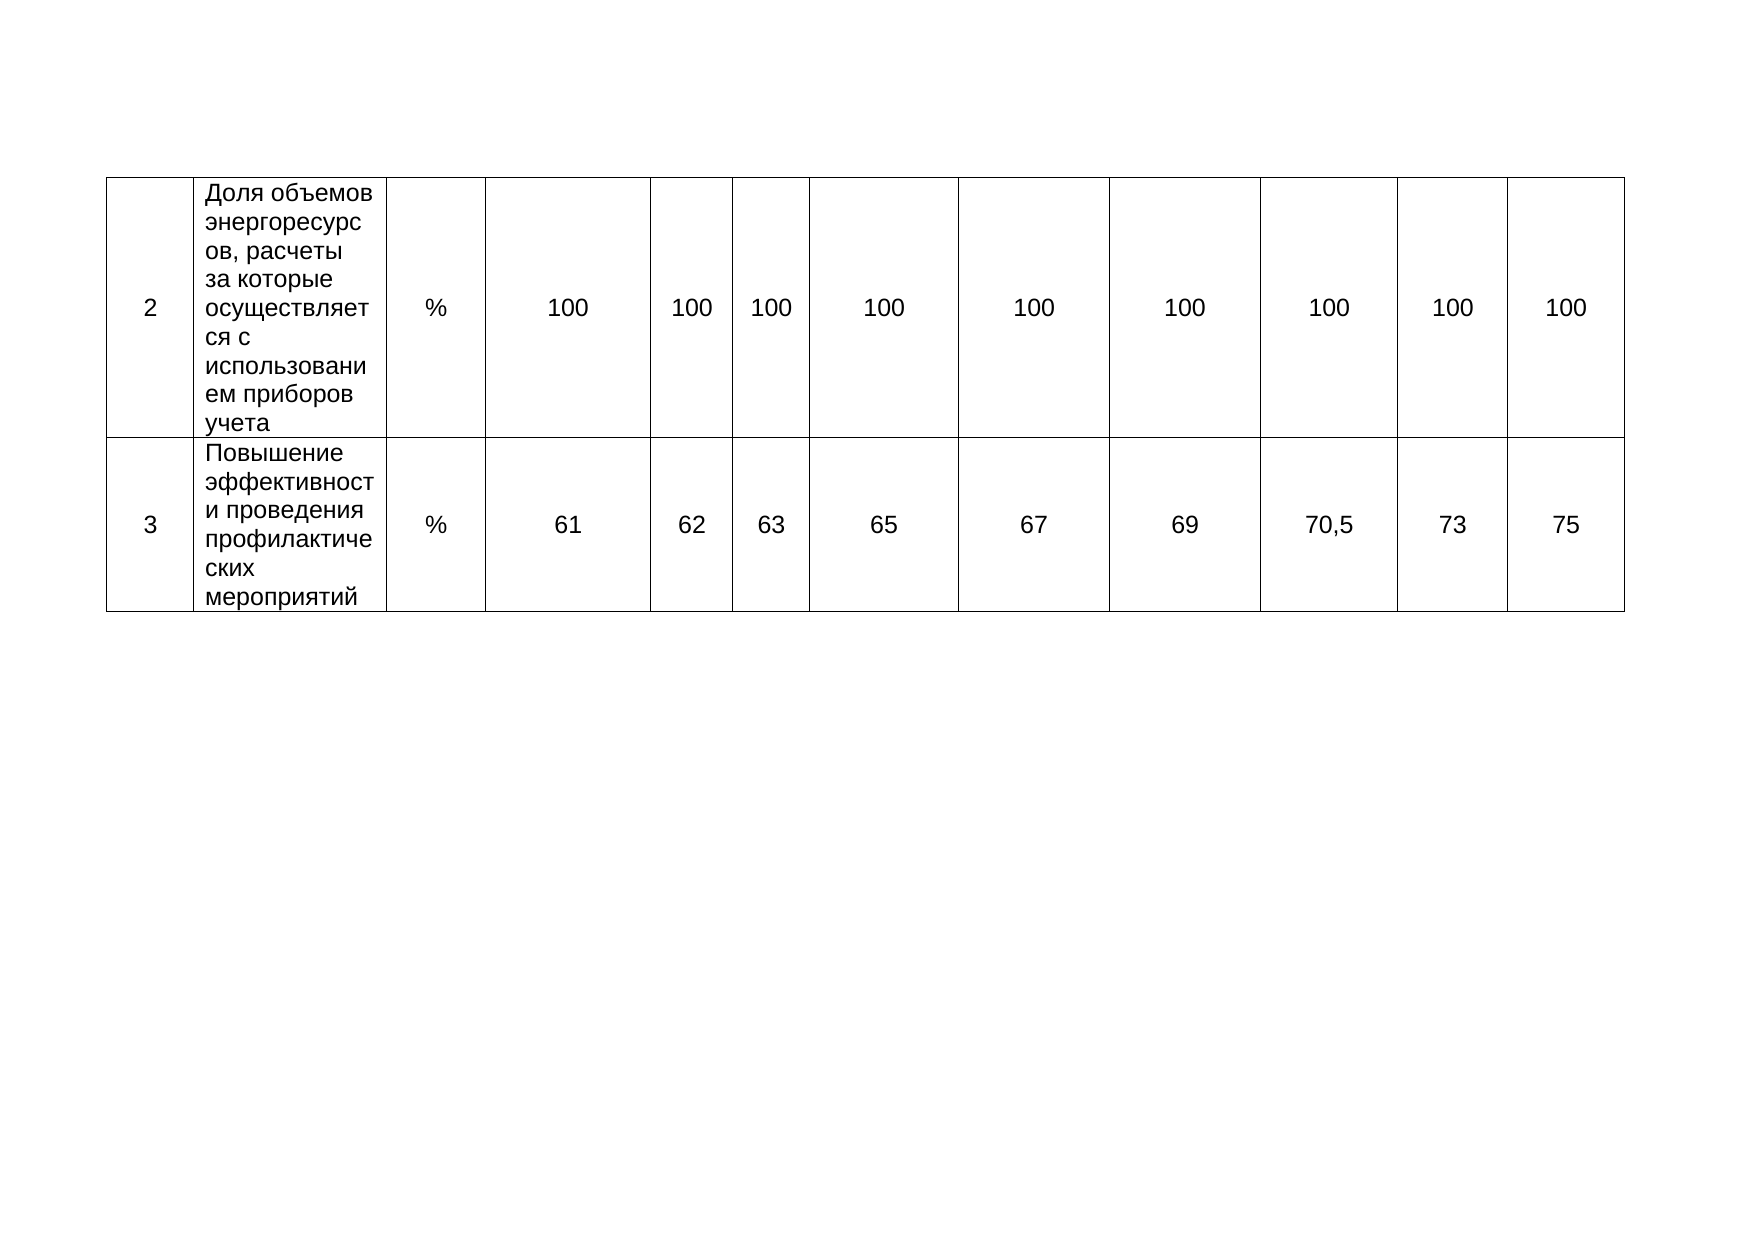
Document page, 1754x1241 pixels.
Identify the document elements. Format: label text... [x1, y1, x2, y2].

table_cell 69 [1110, 438, 1260, 611]
table_cell 75 [1508, 438, 1624, 611]
table_cell 62 [651, 438, 732, 611]
table_cell 100 [651, 178, 732, 437]
table_cell 70,5 [1261, 438, 1397, 611]
table_cell 100 [1261, 178, 1397, 437]
table_cell 100 [1508, 178, 1624, 437]
table_cell Доля объемов энергоресурсов, расчеты за которые осуществляется с использованием приборов учета [194, 178, 386, 437]
table_cell 65 [810, 438, 958, 611]
table_cell 67 [959, 438, 1109, 611]
table_cell 2 [107, 178, 193, 437]
table_cell 100 [1110, 178, 1260, 437]
table_cell 100 [733, 178, 809, 437]
table_cell 100 [810, 178, 958, 437]
table_cell 61 [486, 438, 650, 611]
table_cell Повышение эффективности проведения профилактических мероприятий [194, 438, 386, 611]
table_cell 100 [486, 178, 650, 437]
table_cell % [387, 438, 485, 611]
table_cell 63 [733, 438, 809, 611]
table_cell 3 [107, 438, 193, 611]
table_cell 100 [959, 178, 1109, 437]
table_cell 73 [1398, 438, 1507, 611]
table_cell 100 [1398, 178, 1507, 437]
table_cell % [387, 178, 485, 437]
